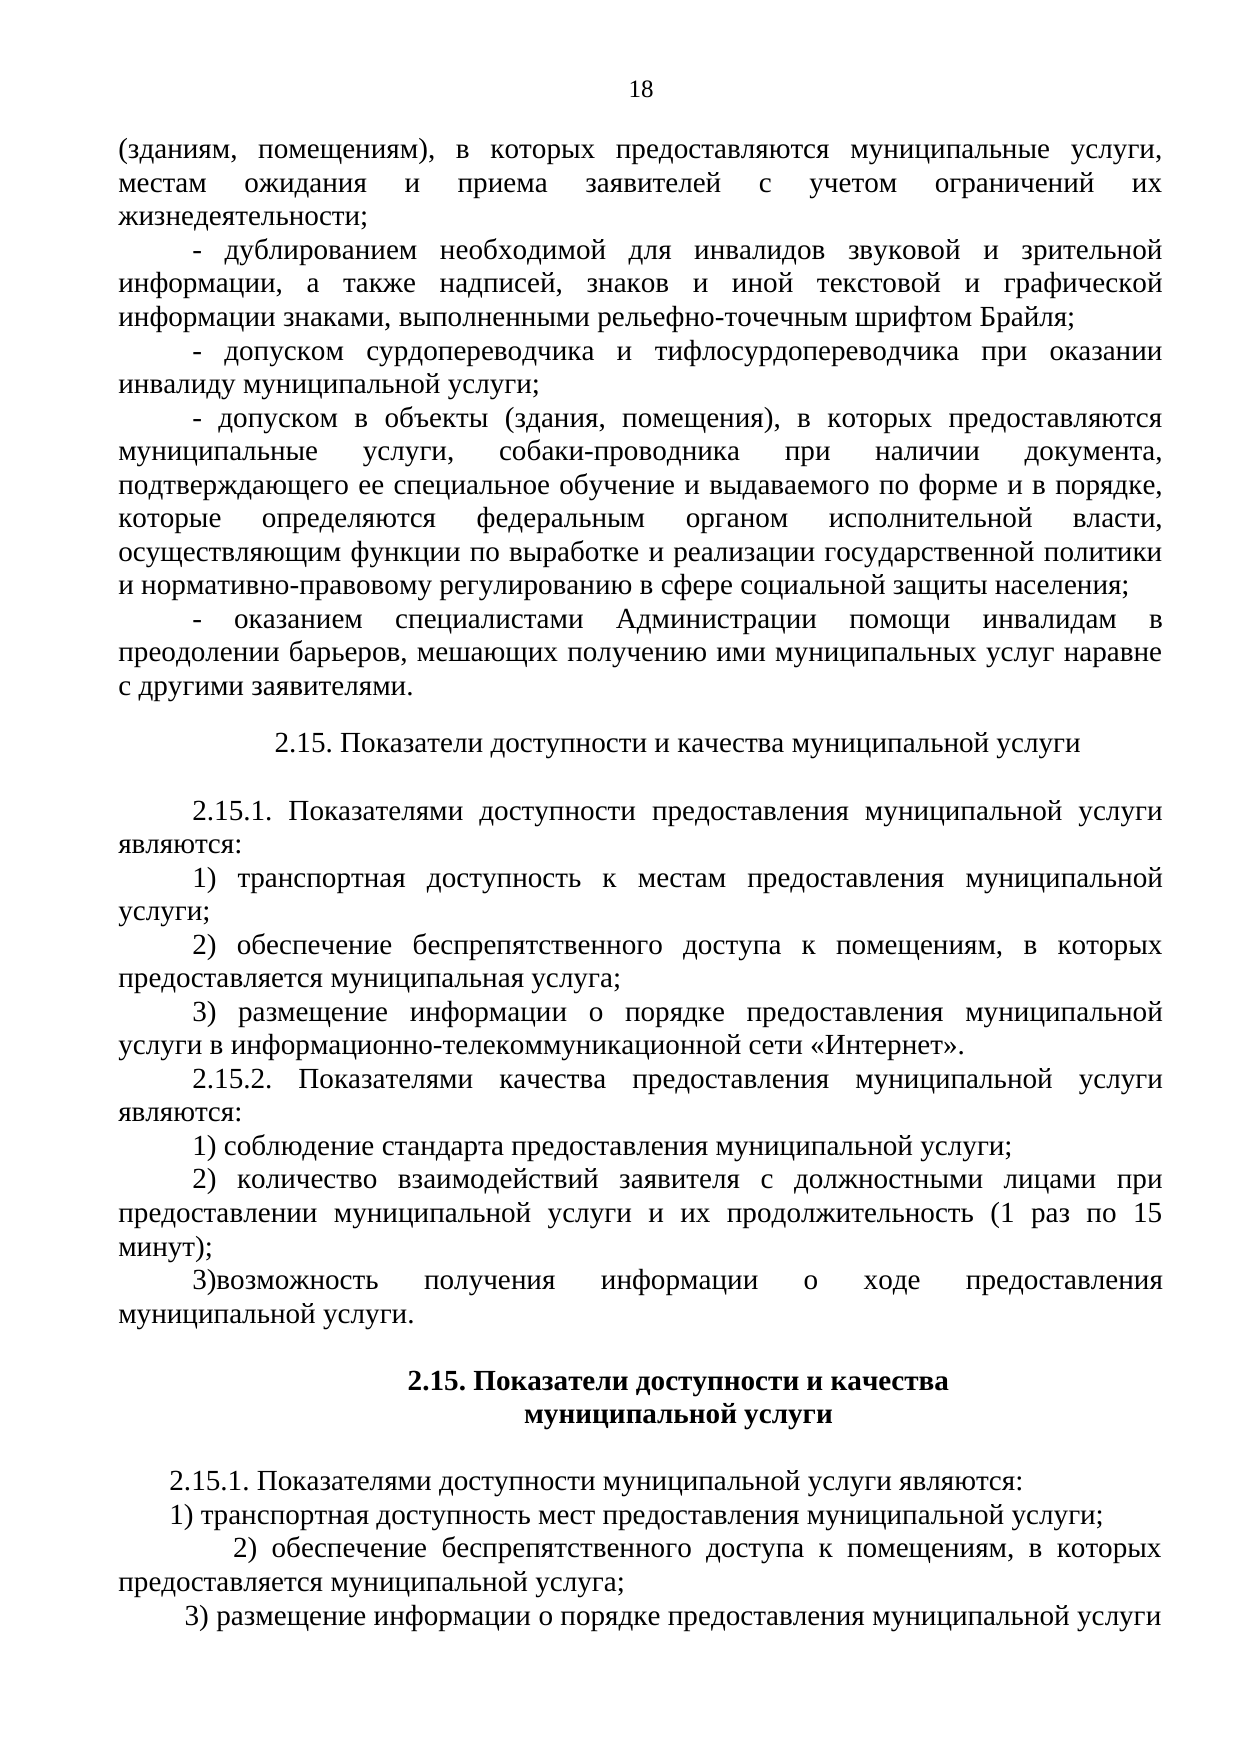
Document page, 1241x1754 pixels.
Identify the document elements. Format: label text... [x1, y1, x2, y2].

text - допуском в объекты (здания, помещения), в которых предоставляются муниципальные услуги, собаки-проводника при наличии документа, подтверждающего ее специальное обучение и выдаваемого по форме и в порядке, которые определяются федеральным органом исполнительной власти, осуществляющим функции по выработке и реализации государственной политики и нормативно-правовому регулированию в сфере социальной защиты населения; [118, 400, 1163, 601]
text 2.15.1. Показателями доступности муниципальной услуги являются: [118, 1463, 1163, 1497]
text 2.15.2. Показателями качества предоставления муниципальной услуги являются: [118, 1061, 1163, 1128]
text 2) обеспечение беспрепятственного доступа к помещениям, в которых предоставляется муниципальная услуга; [118, 927, 1163, 994]
text 2) количество взаимодействий заявителя с должностными лицами при предоставлении муниципальной услуги и их продолжительность (1 раз по 15 минут); [118, 1162, 1163, 1262]
text 2.15. Показатели доступности и качества [118, 1363, 1163, 1396]
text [118, 1598, 1163, 1631]
text - дублированием необходимой для инвалидов звуковой и зрительной информации, а также надписей, знаков и иной текстовой и графической информации знаками, выполненными рельефно-точечным шрифтом Брайля; [118, 232, 1163, 333]
text 3) размещение информации о порядке предоставления муниципальной услуги в информационно-телекоммуникационной сети «Интернет». [118, 994, 1163, 1061]
text 3)возможность получения информации о ходе предоставления муниципальной услуги. [118, 1262, 1163, 1329]
text муниципальной услуги [118, 1396, 1163, 1430]
text - допуском сурдопереводчика и тифлосурдопереводчика при оказании инвалиду муниципальной услуги; [118, 333, 1163, 400]
text 2.15.1. Показателями доступности предоставления муниципальной услуги являются: [118, 793, 1163, 860]
text 2.15. Показатели доступности и качества муниципальной услуги [118, 726, 1163, 759]
text 1) транспортная доступность к местам предоставления муниципальной услуги; [118, 860, 1163, 927]
text 2) обеспечение беспрепятственного доступа к помещениям, в которых предоставляется муниципальной услуга; [118, 1531, 1163, 1598]
text - оказанием специалистами Администрации помощи инвалидам в преодолении барьеров, мешающих получению ими муниципальных услуг наравне с другими заявителями. [118, 601, 1163, 702]
text 1) соблюдение стандарта предоставления муниципальной услуги; [118, 1128, 1163, 1162]
text 1) транспортная доступность мест предоставления муниципальной услуги; [118, 1497, 1163, 1531]
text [118, 131, 1163, 232]
